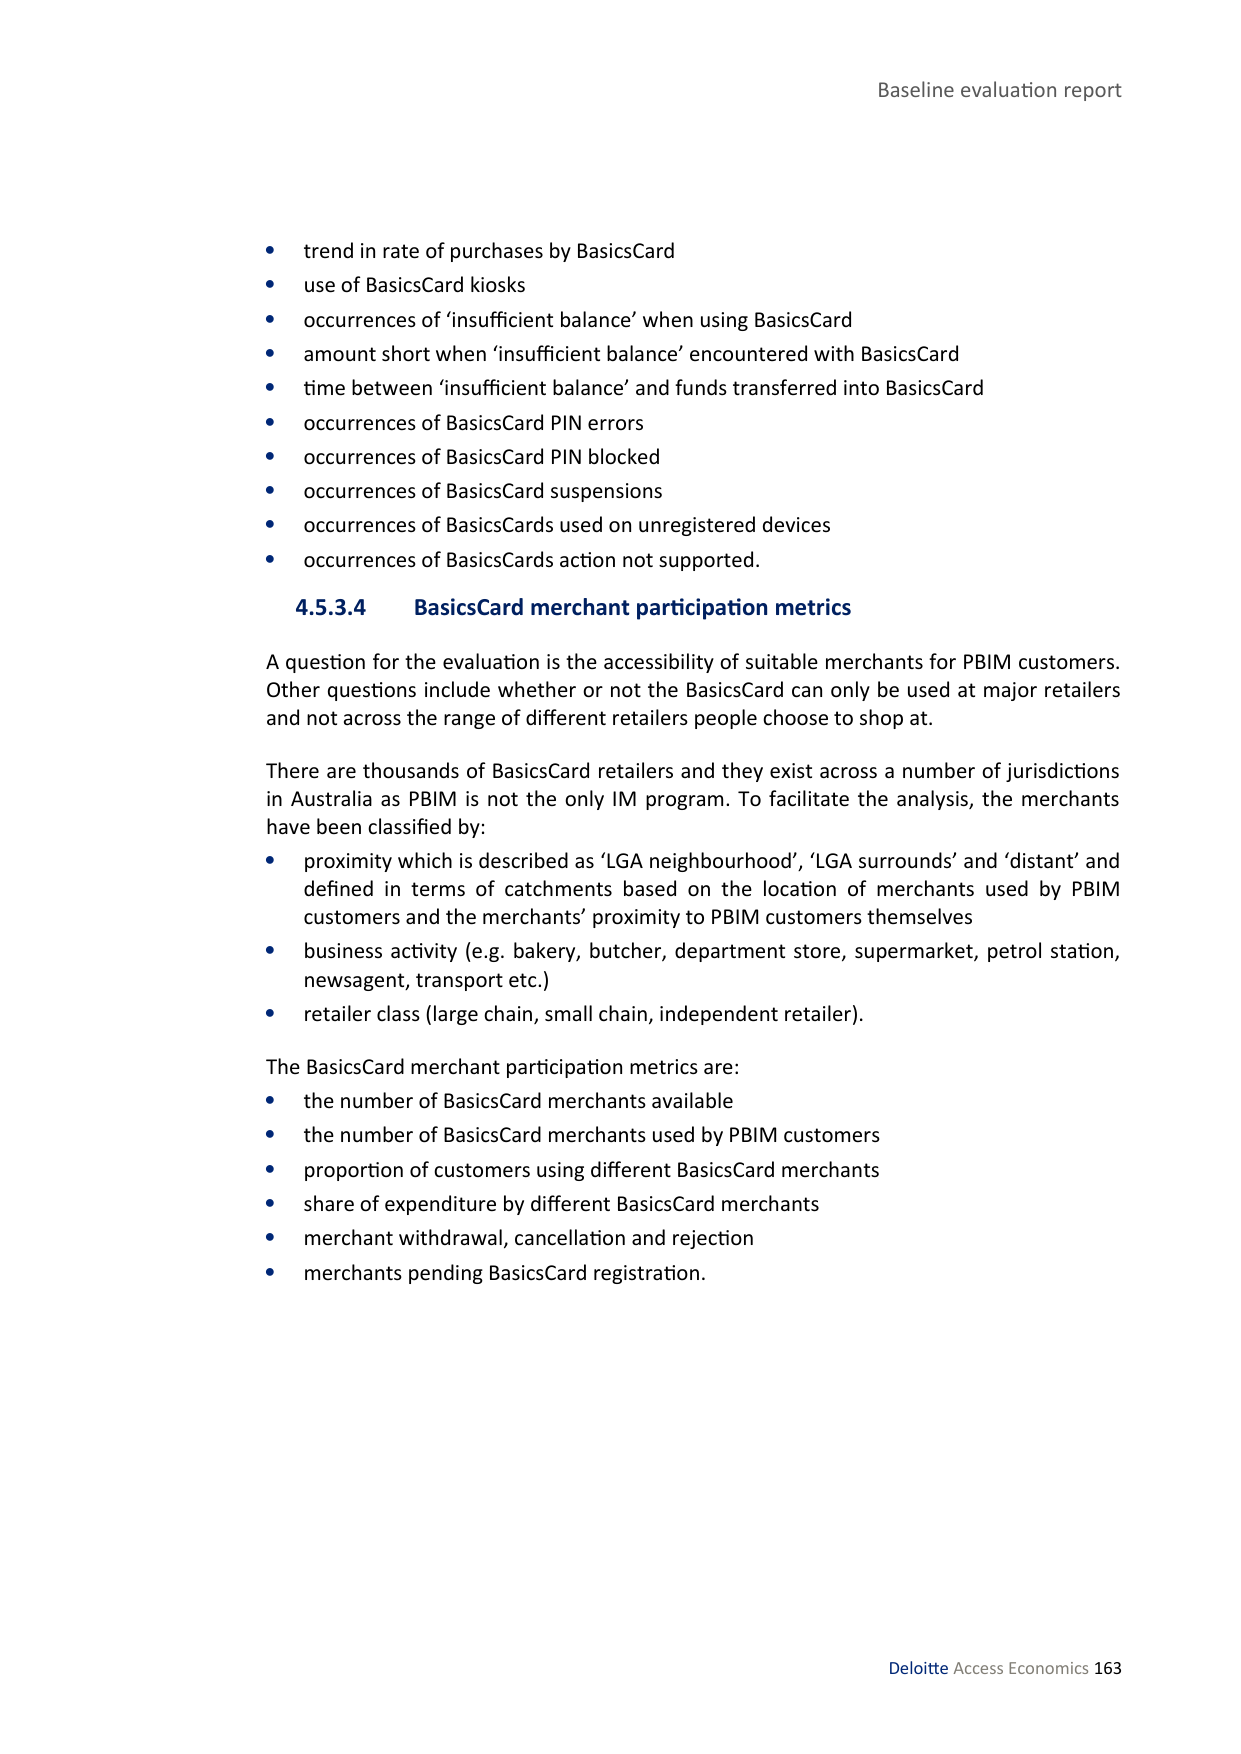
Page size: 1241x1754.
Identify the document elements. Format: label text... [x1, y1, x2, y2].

text occurrences of BasicsCard PIN blocked [266, 442, 1122, 470]
text business activity (e.g. bakery, butcher, department store, supermarket, petrol station, newsagent, transport etc.) [266, 937, 1122, 993]
text the number of BasicsCard merchants used by PBIM customers [266, 1121, 1122, 1148]
text There are thousands of BasicsCard retailers and they exist across a number of jurisdictions in Australia as PBIM is not the only IM program. To facilitate the analysis, the merchants have been classified by: [266, 756, 1122, 840]
text amount short when ‘insufficient balance’ encountered with BasicsCard [266, 339, 1122, 367]
text occurrences of BasicsCard PIN errors [266, 408, 1122, 436]
text retailer class (large chain, small chain, independent retailer). [266, 999, 1122, 1027]
text occurrences of ‘insufficient balance’ when using BasicsCard [266, 305, 1122, 333]
text The BasicsCard merchant participation metrics are: [266, 1052, 1122, 1080]
text A question for the evaluation is the accessibility of suitable merchants for PBIM customers. Other questions include whether or not the BasicsCard can only be used at major retailers and not across the range of different retailers people choose to shop at. [266, 647, 1122, 731]
text occurrences of BasicsCards action not supported. [266, 545, 1122, 573]
text trend in rate of purchases by BasicsCard [266, 236, 1122, 264]
subtitle BasicsCard merchant participation metrics [295, 591, 1122, 622]
text proportion of customers using different BasicsCard merchants [266, 1155, 1122, 1183]
text share of expenditure by different BasicsCard merchants [266, 1189, 1122, 1217]
text occurrences of BasicsCard suspensions [266, 476, 1122, 504]
text merchants pending BasicsCard registration. [266, 1258, 1122, 1286]
text proximity which is described as ‘LGA neighbourhood’, ‘LGA surrounds’ and ‘distant’ and defined in terms of catchments based on the location of merchants used by PBIM customers and the merchants’ proximity to PBIM customers themselves [266, 846, 1122, 930]
text merchant withdrawal, cancellation and rejection [266, 1223, 1122, 1251]
text use of BasicsCard kiosks [266, 271, 1122, 298]
text time between ‘insufficient balance’ and funds transferred into BasicsCard [266, 373, 1122, 401]
text occurrences of BasicsCards used on unregistered devices [266, 510, 1122, 538]
text the number of BasicsCard merchants available [266, 1086, 1122, 1114]
